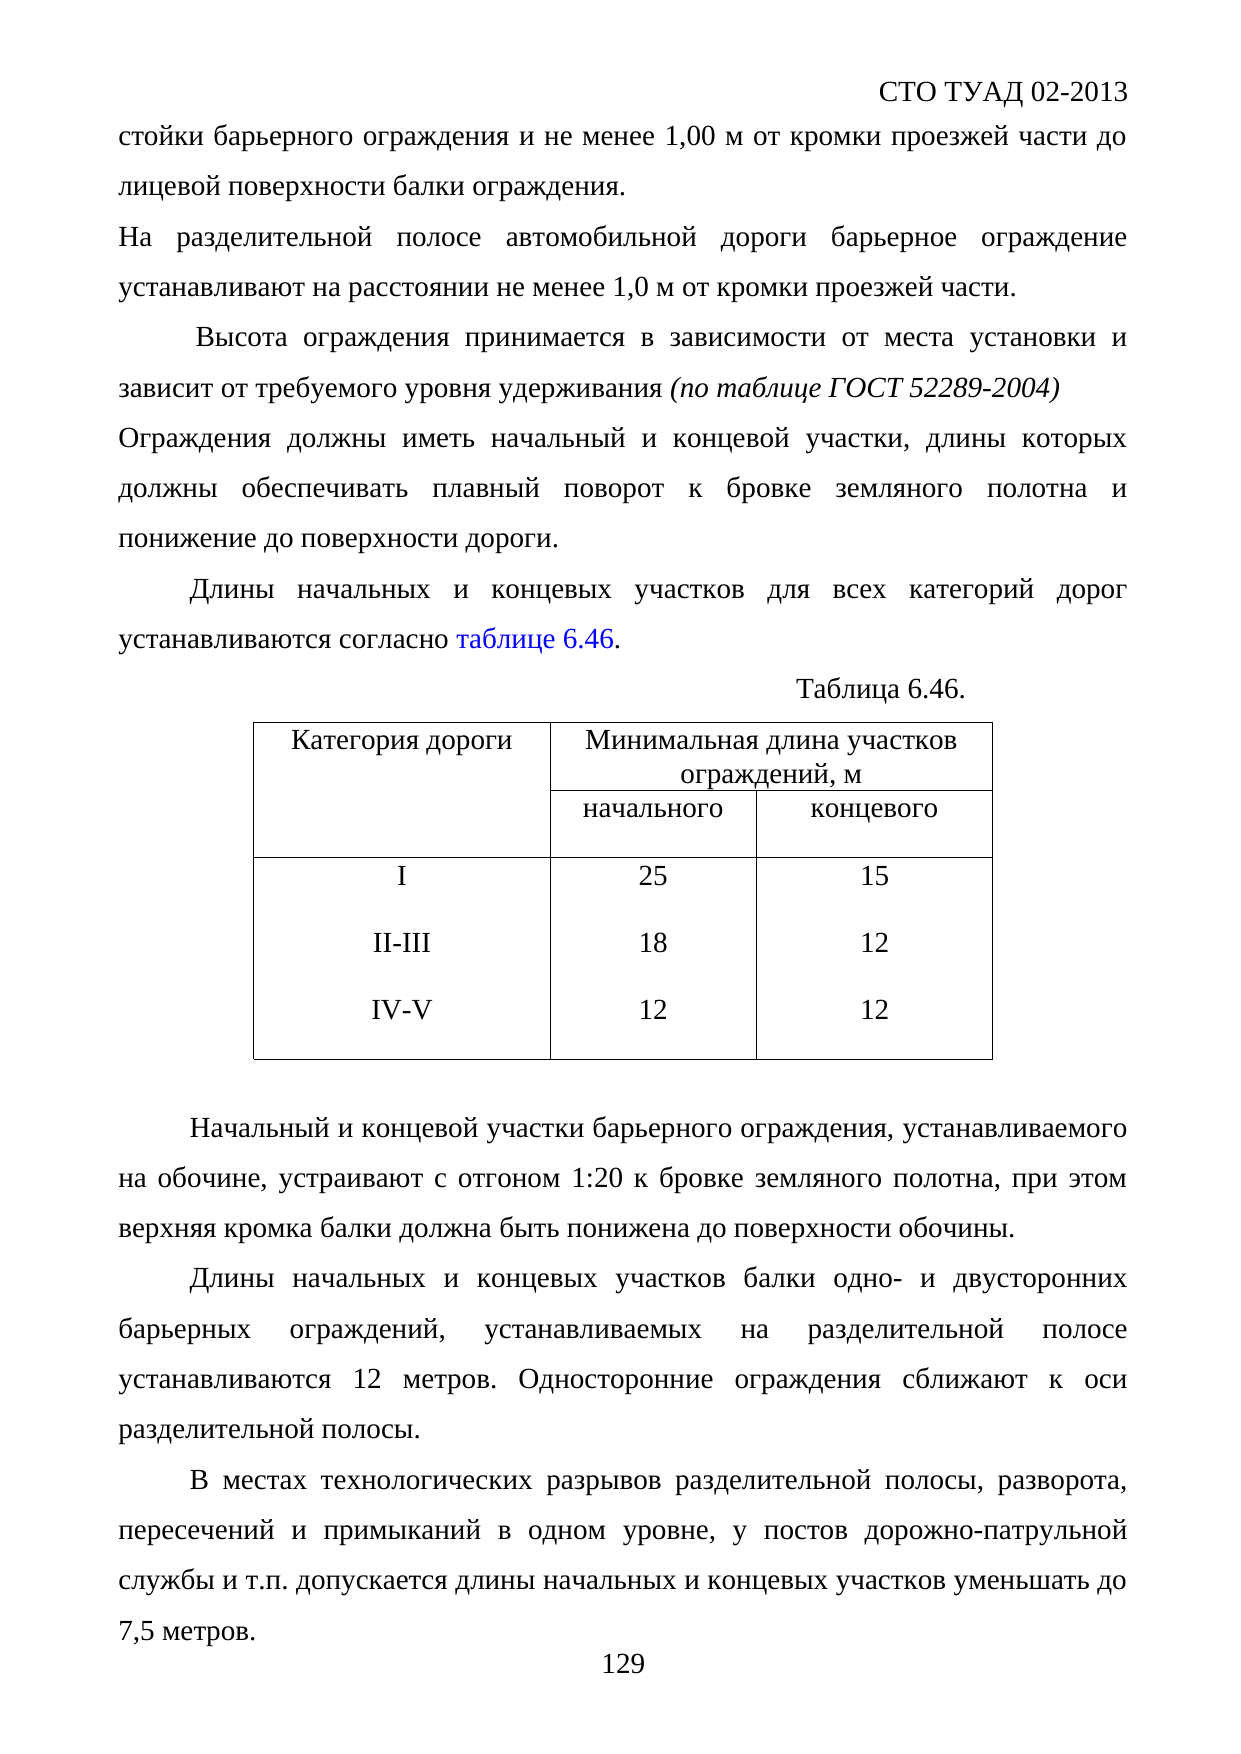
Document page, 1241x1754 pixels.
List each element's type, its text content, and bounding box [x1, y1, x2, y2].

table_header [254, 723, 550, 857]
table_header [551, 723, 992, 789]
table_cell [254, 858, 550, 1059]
text Длины начальных и концевых участков для всех категорий дорог устанавливаются согласно таблице 6.46. [118, 571, 1128, 655]
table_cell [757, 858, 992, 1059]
text Ограждения должны иметь начальный и концевой участки, длины которых должны обеспечивать плавный поворот к бровке земляного полотна и понижение до поверхности дороги. [118, 420, 1128, 554]
text Высота ограждения принимается в зависимости от места установки и зависит от требуемого уровня удерживания (по таблице ГОСТ 52289-2004) [118, 319, 1128, 403]
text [118, 118, 1128, 202]
text Таблица 6.46. [561, 672, 1128, 705]
text Начальный и концевой участки барьерного ограждения, устанавливаемого на обочине, устраивают с отгоном 1:20 к бровке земляного полотна, при этом верхняя кромка балки должна быть понижена до поверхности обочины. [118, 1110, 1128, 1244]
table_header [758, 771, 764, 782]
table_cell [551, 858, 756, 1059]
text В местах технологических разрывов разделительной полосы, разворота, пересечений и примыканий в одном уровне, у постов дорожно-патрульной службы и т.п. допускается длины начальных и концевых участков уменьшать до 7,5 метров. [118, 1462, 1128, 1646]
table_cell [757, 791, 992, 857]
text Длины начальных и концевых участков балки одно- и двусторонних барьерных ограждений, устанавливаемых на разделительной полосе устанавливаются 12 метров. Односторонние ограждения сближают к оси разделительной полосы. [118, 1261, 1128, 1445]
text На разделительной полосе автомобильной дороги барьерное ограждение устанавливают на расстоянии не менее 1,0 м от кромки проезжей части. [118, 219, 1128, 303]
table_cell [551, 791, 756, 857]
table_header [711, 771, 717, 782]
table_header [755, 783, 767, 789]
